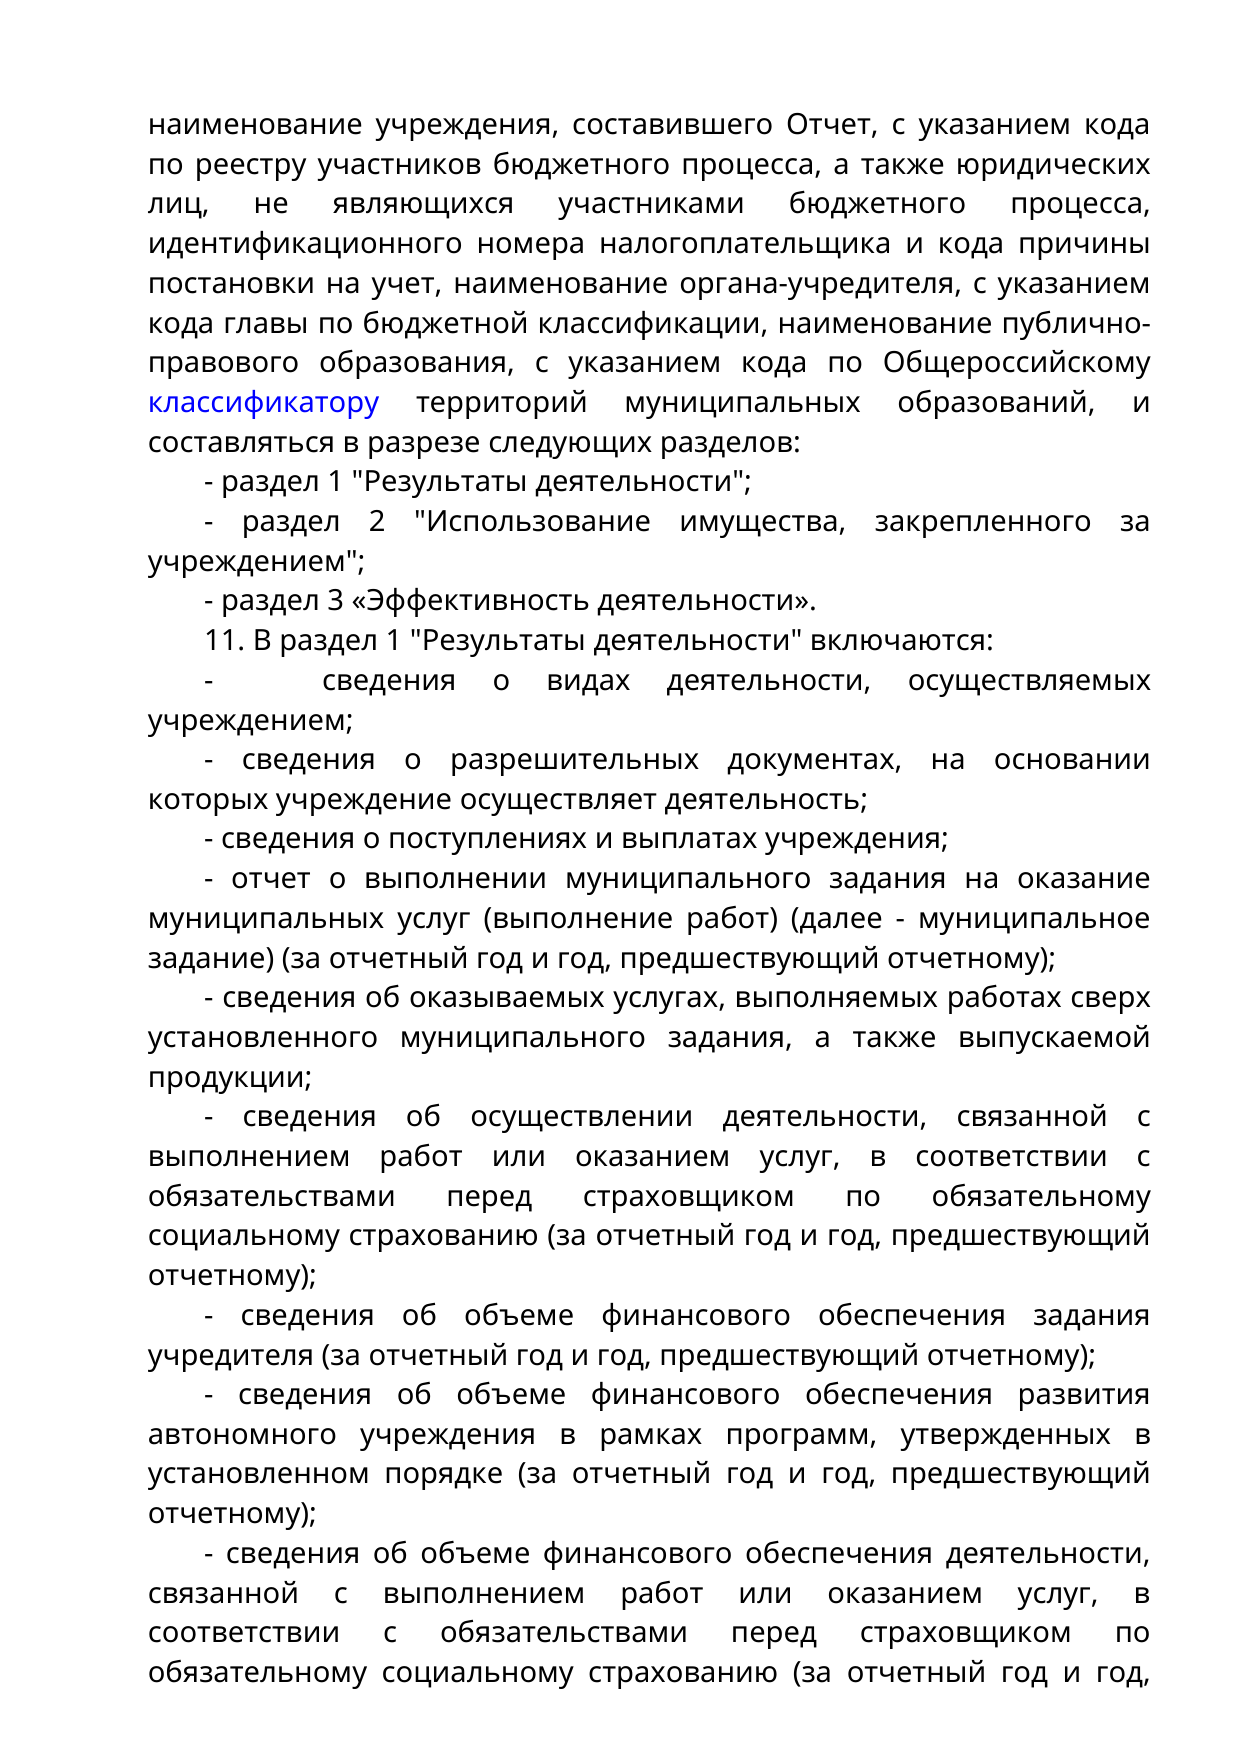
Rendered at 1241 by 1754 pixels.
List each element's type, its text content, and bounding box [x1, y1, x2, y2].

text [148, 1532, 1152, 1691]
text - сведения о видах деятельности, осуществляемых учреждением; [148, 659, 1152, 738]
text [148, 103, 1152, 461]
text - раздел 3 «Эффективность деятельности». [148, 580, 1152, 619]
text - отчет о выполнении муниципального задания на оказание муниципальных услуг (выполнение работ) (далее - муниципальное задание) (за отчетный год и год, предшествующий отчетному); [148, 857, 1152, 977]
text - сведения об объеме финансового обеспечения развития автономного учреждения в рамках программ, утвержденных в установленном порядке (за отчетный год и год, предшествующий отчетному); [148, 1373, 1152, 1532]
text - сведения об осуществлении деятельности, связанной с выполнением работ или оказанием услуг, в соответствии с обязательствами перед страховщиком по обязательному социальному страхованию (за отчетный год и год, предшествующий отчетному); [148, 1096, 1152, 1294]
text - раздел 1 "Результаты деятельности"; [148, 461, 1152, 500]
text - сведения об оказываемых услугах, выполняемых работах сверх установленного муниципального задания, а также выпускаемой продукции; [148, 977, 1152, 1096]
text - сведения об объеме финансового обеспечения задания учредителя (за отчетный год и год, предшествующий отчетному); [148, 1294, 1152, 1373]
text - раздел 2 "Использование имущества, закрепленного за учреждением"; [148, 500, 1152, 580]
text 11. В раздел 1 "Результаты деятельности" включаются: [148, 619, 1152, 659]
text - сведения о разрешительных документах, на основании которых учреждение осуществляет деятельность; [148, 738, 1152, 818]
text - сведения о поступлениях и выплатах учреждения; [148, 818, 1152, 857]
